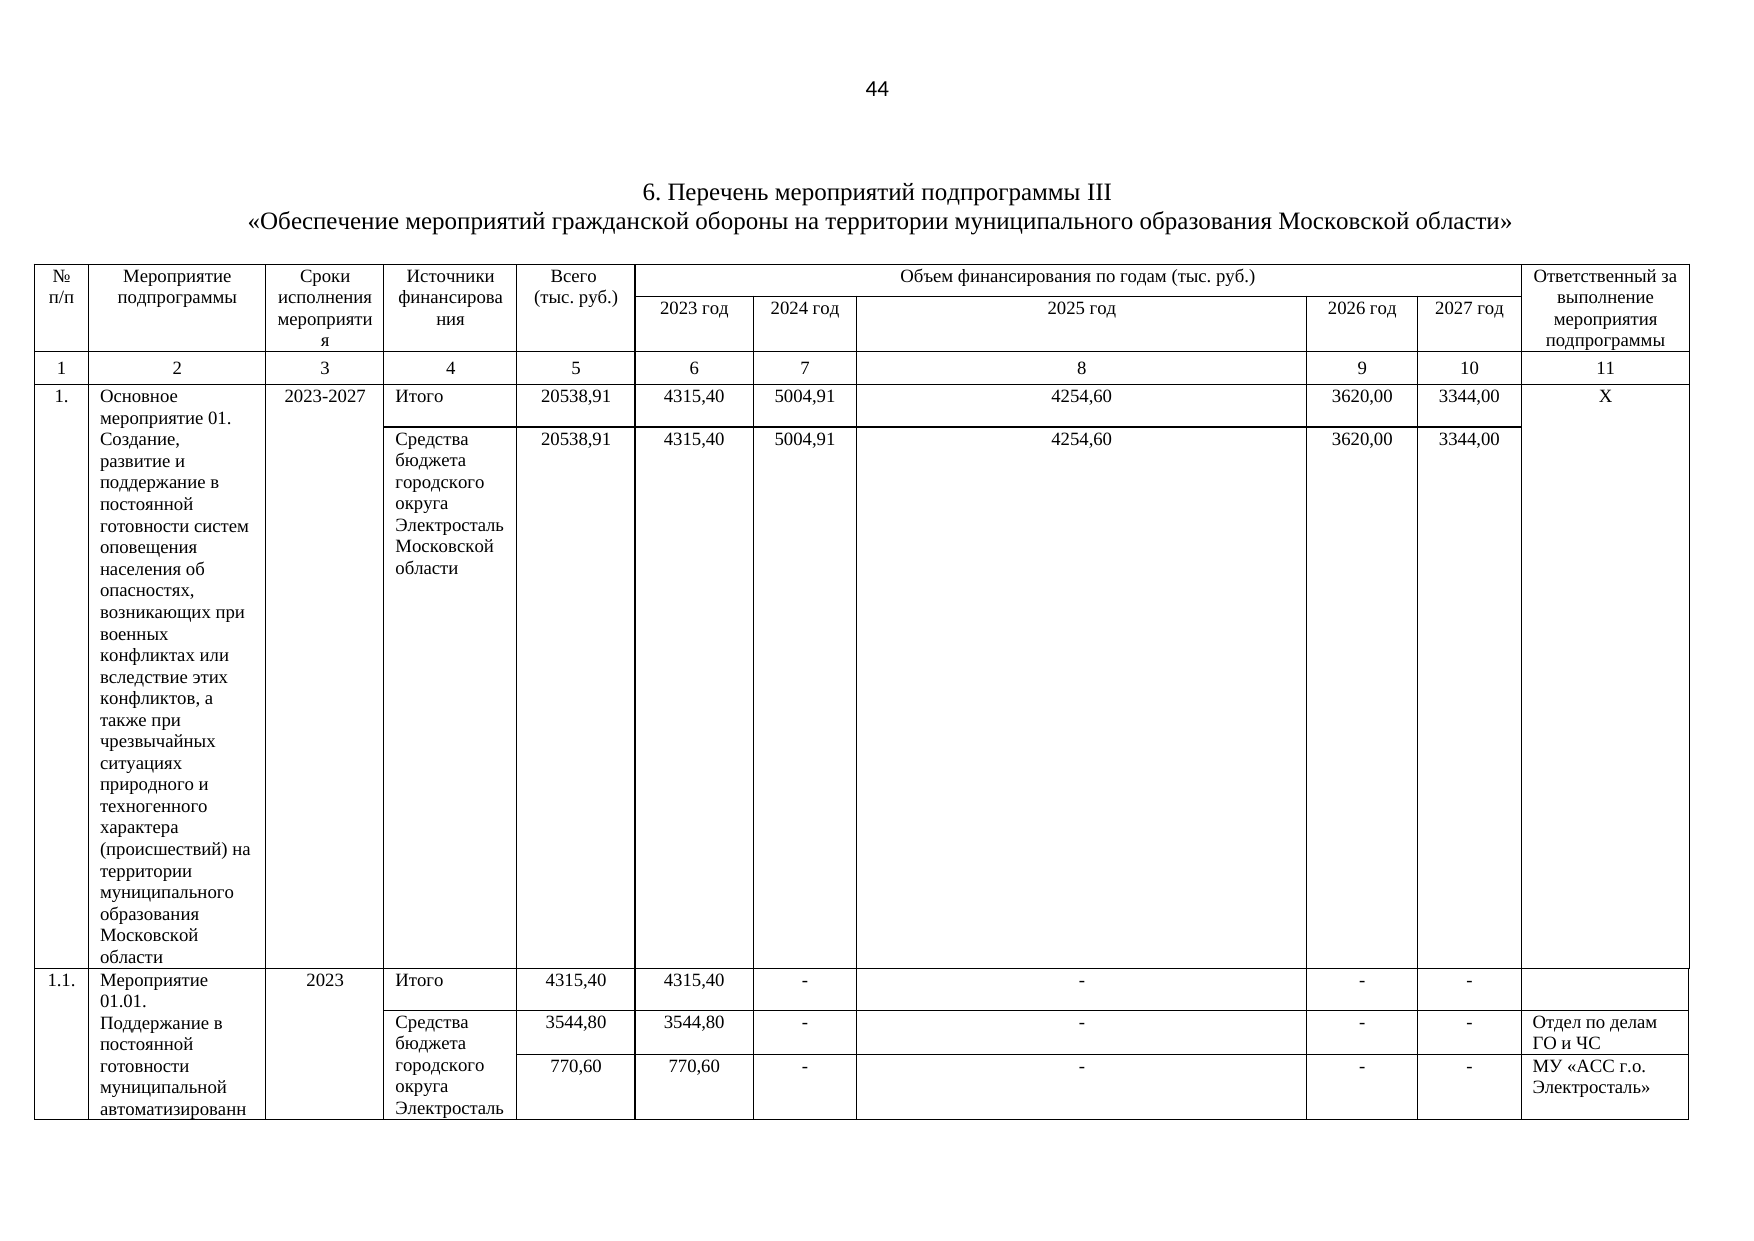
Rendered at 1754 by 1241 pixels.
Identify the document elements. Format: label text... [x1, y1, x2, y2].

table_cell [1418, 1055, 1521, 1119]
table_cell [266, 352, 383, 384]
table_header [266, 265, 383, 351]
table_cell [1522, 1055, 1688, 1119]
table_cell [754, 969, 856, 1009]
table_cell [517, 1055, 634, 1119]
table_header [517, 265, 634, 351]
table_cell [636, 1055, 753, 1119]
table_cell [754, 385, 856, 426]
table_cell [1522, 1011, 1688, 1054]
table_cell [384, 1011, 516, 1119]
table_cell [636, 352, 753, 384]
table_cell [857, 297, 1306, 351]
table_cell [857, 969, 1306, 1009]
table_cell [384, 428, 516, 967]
text 6. Перечень мероприятий подпрограммы III [118, 177, 1636, 206]
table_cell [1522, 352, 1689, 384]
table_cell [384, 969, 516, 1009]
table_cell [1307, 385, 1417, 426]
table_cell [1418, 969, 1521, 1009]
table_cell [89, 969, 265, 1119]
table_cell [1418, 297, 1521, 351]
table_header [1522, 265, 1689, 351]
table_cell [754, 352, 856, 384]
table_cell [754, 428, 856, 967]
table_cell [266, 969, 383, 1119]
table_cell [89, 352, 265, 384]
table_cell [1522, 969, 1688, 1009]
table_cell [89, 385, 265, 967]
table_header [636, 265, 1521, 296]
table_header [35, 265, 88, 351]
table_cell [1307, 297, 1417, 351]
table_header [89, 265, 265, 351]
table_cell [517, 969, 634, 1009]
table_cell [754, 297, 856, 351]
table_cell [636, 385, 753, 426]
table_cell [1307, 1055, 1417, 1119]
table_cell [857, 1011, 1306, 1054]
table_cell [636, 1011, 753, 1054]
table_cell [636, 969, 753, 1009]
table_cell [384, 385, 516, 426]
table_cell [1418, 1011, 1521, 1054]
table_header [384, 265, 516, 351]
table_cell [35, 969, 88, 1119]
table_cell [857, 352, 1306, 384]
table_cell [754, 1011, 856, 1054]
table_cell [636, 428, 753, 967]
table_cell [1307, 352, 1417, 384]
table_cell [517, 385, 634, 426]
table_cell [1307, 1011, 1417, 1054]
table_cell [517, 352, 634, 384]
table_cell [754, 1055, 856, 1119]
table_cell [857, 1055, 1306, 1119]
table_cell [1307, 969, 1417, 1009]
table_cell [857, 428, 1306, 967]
text «Обеспечение мероприятий гражданской обороны на территории муниципального образования Московской области» [118, 206, 1636, 235]
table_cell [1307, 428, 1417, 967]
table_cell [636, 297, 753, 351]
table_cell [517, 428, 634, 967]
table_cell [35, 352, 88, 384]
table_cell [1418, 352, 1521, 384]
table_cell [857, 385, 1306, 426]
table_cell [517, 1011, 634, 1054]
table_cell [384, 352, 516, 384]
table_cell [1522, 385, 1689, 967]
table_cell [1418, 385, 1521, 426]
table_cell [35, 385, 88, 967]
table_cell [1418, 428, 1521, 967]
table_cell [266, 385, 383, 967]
